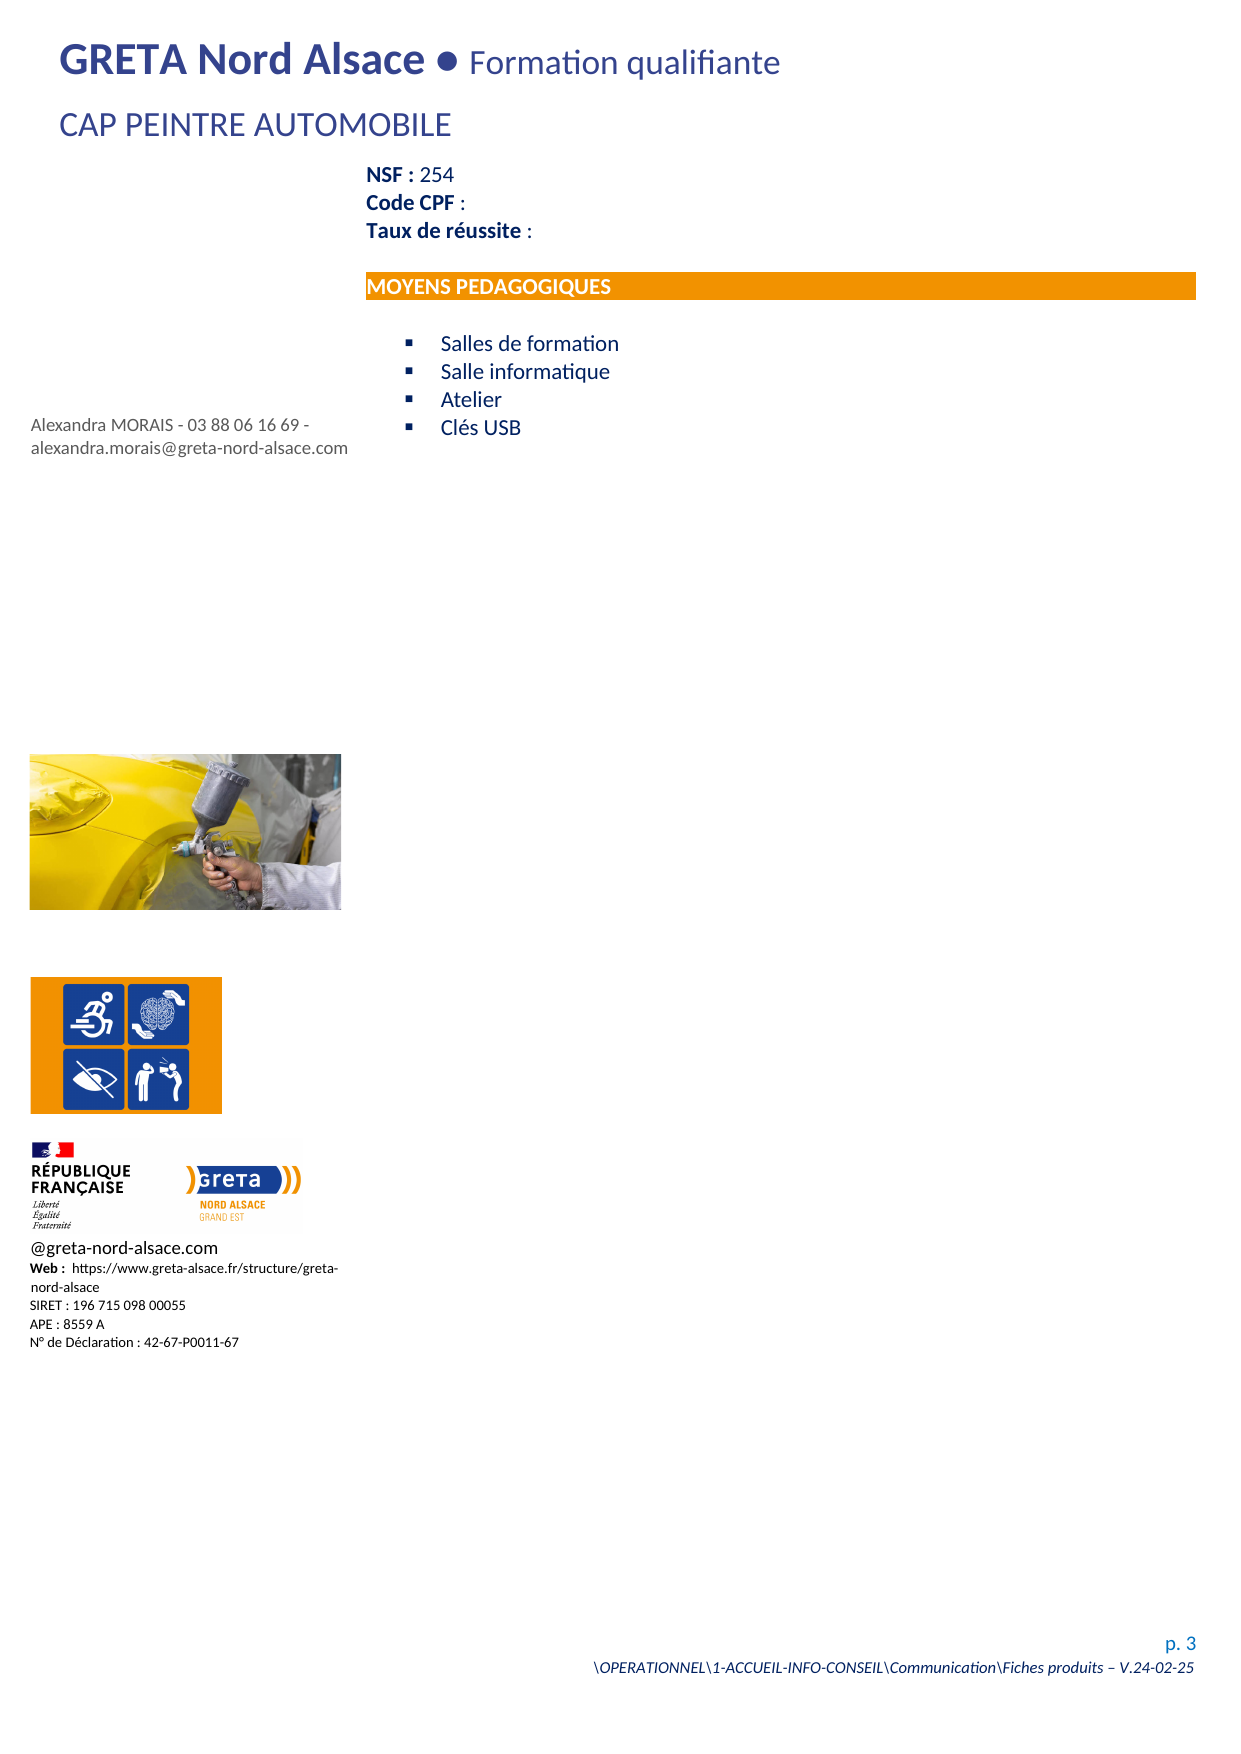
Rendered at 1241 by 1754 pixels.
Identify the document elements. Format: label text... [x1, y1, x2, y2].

text Taux de réussite : [366, 216, 1196, 244]
list Salles de formation [403, 329, 1196, 357]
picture [29, 1138, 303, 1234]
subtitle MOYENS PEDAGOGIQUES [366, 272, 1196, 300]
picture [29, 754, 342, 910]
list Salle informatique [403, 357, 1196, 385]
text Code CPF : [366, 188, 1196, 216]
text NSF : 254 [366, 160, 1196, 188]
list Atelier [403, 385, 1196, 413]
list Clés USB [403, 413, 1196, 441]
picture [30, 977, 222, 1114]
